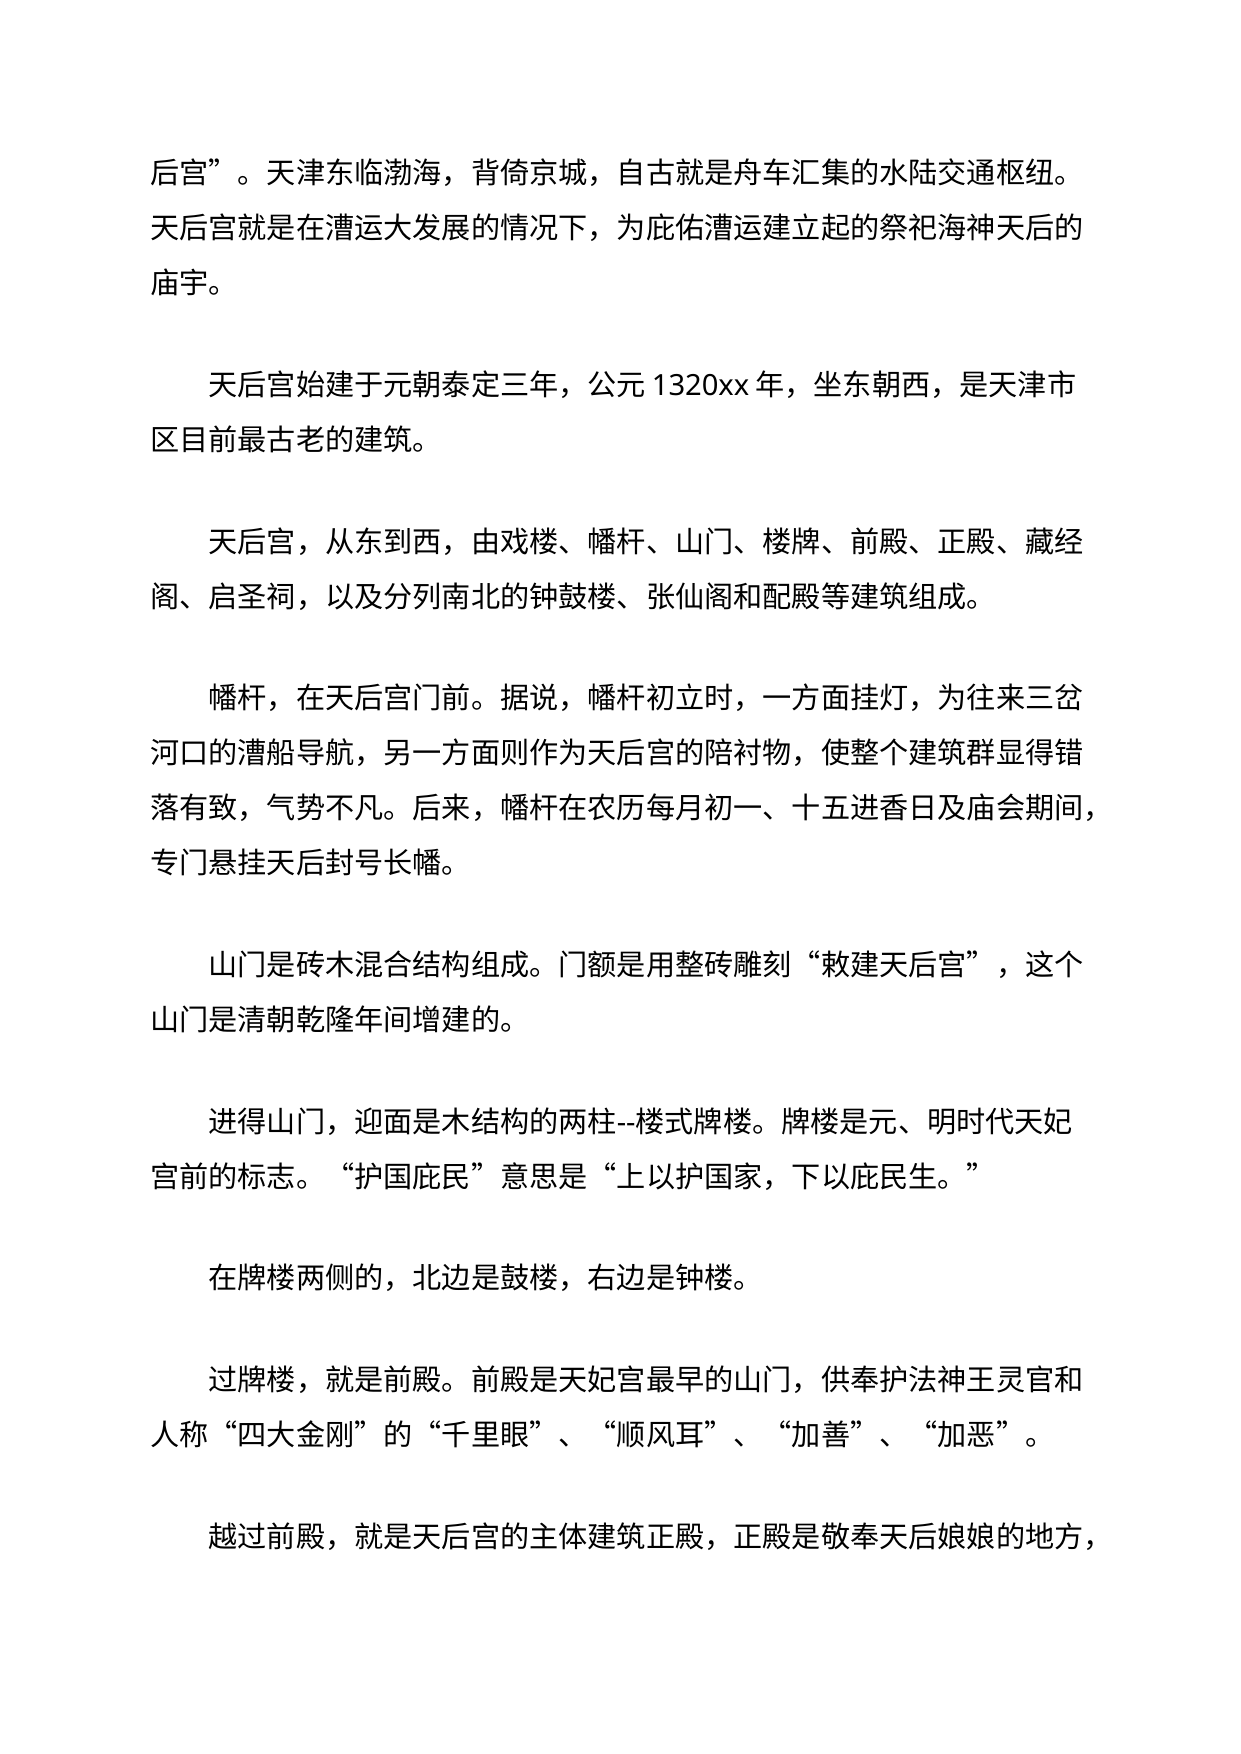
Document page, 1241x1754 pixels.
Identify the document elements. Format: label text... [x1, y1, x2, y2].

text 天后宫，从东到西，由戏楼、幡杆、山门、楼牌、前殿、正殿、藏经阁、启圣祠，以及分列南北的钟鼓楼、张仙阁和配殿等建筑组成。 [150, 518, 1090, 616]
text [150, 1513, 1090, 1556]
text 进得山门，迎面是木结构的两柱--楼式牌楼。牌楼是元、明时代天妃宫前的标志。“护国庇民”意思是“上以护国家，下以庇民生。” [150, 1098, 1090, 1195]
text 幡杆，在天后宫门前。据说，幡杆初立时，一方面挂灯，为往来三岔河口的漕船导航，另一方面则作为天后宫的陪衬物，使整个建筑群显得错落有致，气势不凡。后来，幡杆在农历每月初一、十五进香日及庙会期间，专门悬挂天后封号长幡。 [150, 675, 1090, 882]
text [150, 150, 1090, 302]
text 山门是砖木混合结构组成。门额是用整砖雕刻“敕建天后宫”，这个山门是清朝乾隆年间增建的。 [150, 941, 1090, 1039]
text 过牌楼，就是前殿。前殿是天妃宫最早的山门，供奉护法神王灵官和人称“四大金刚”的“千里眼”、“顺风耳”、“加善”、“加恶”。 [150, 1357, 1090, 1454]
text 在牌楼两侧的，北边是鼓楼，右边是钟楼。 [150, 1255, 1090, 1297]
text 天后宫始建于元朝泰定三年，公元1320xx年，坐东朝西，是天津市区目前最古老的建筑。 [150, 362, 1090, 459]
